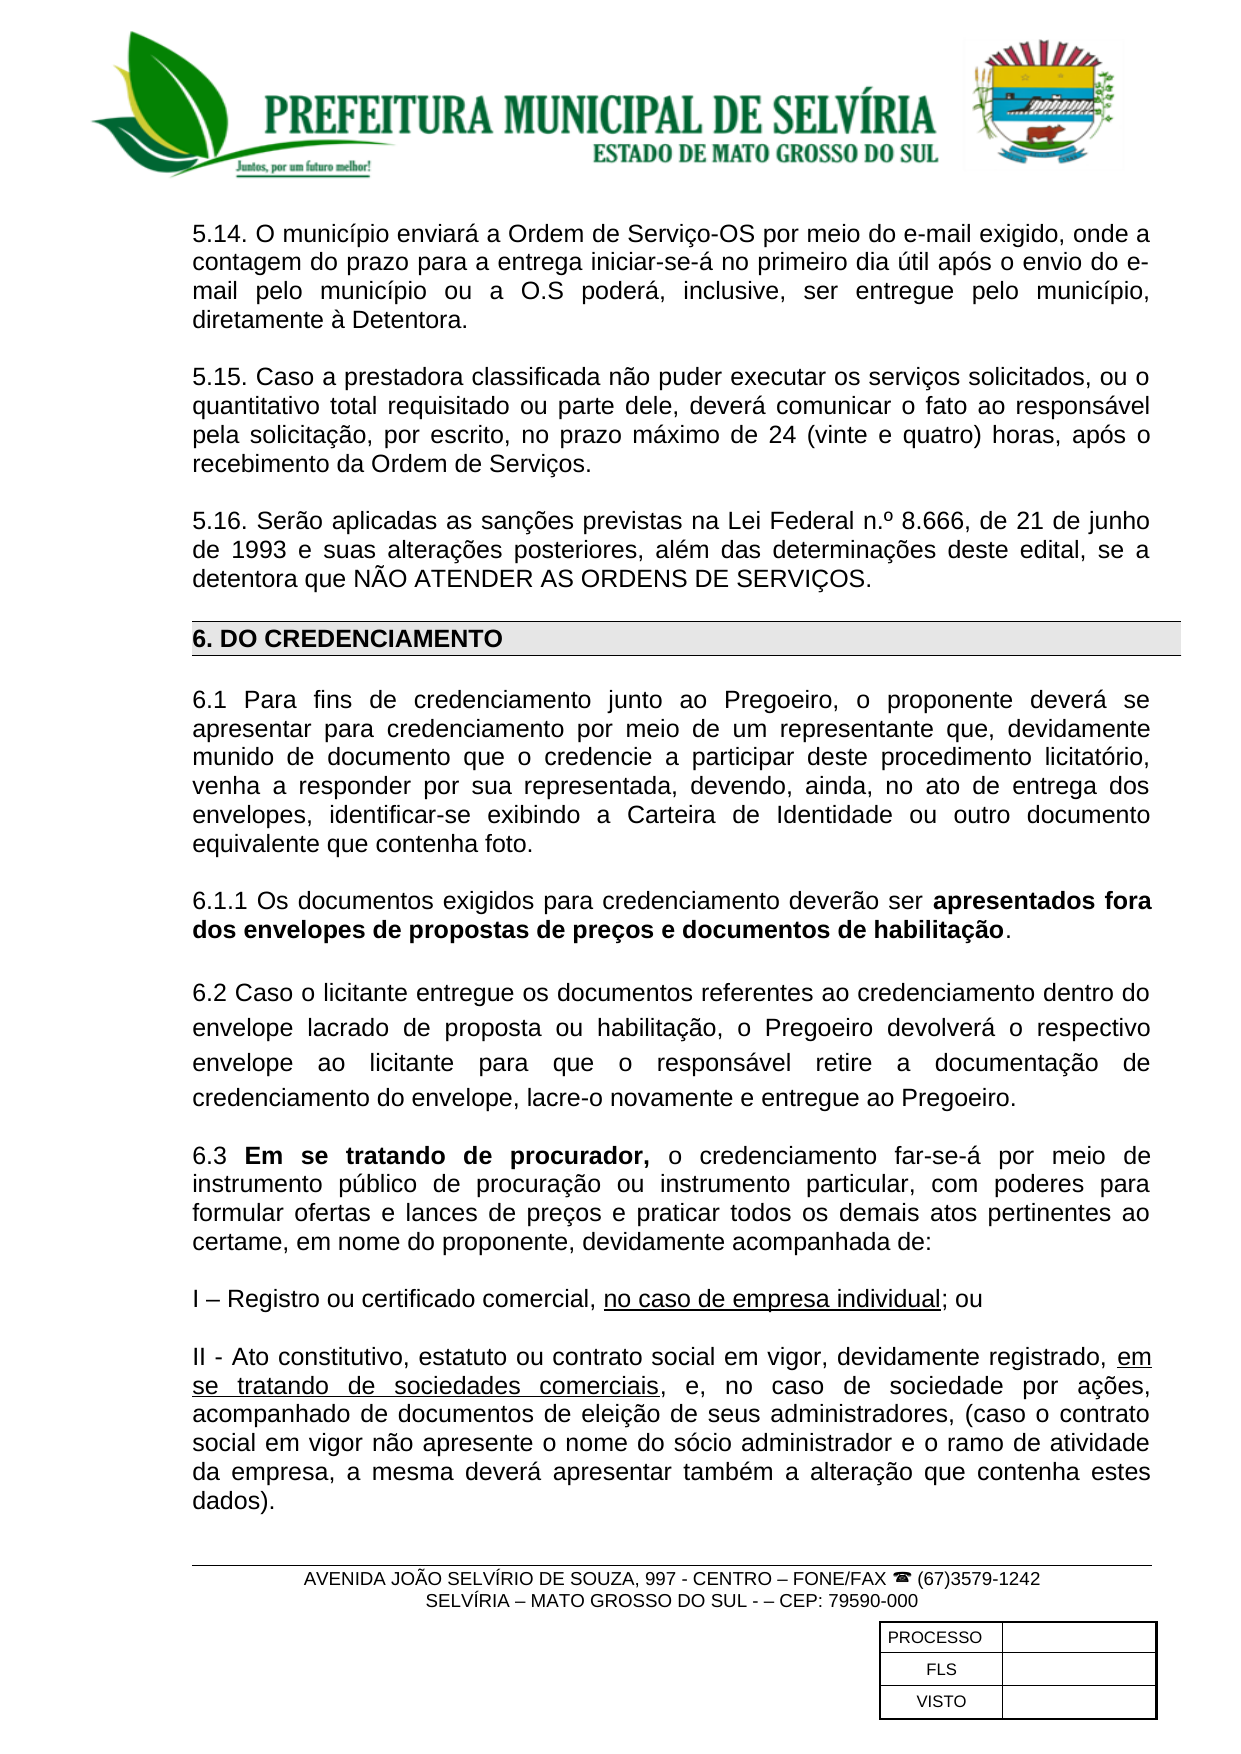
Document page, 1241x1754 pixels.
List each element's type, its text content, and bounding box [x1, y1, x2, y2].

text 6.2 Caso o licitante entregue os documentos referentes ao credenciamento dentro do envelope lacrado de proposta ou habilitação, o Pregoeiro devolverá o respectivo envelope ao licitante para que o responsável retire a documentação de credenciamento do envelope, lacre-o novamente e entregue ao Pregoeiro. [192, 972, 1152, 1112]
text II - Ato constitutivo, estatuto ou contrato social em vigor, devidamente registrado, em se tratando de sociedades comerciais, e, no caso de sociedade por ações, acompanhado de documentos de eleição de seus administradores, (caso o contrato social em vigor não apresente o nome do sócio administrador e o ramo de atividade da empresa, a mesma deverá apresentar também a alteração que contenha estes dados). [192, 1342, 1152, 1514]
picture [88, 29, 1144, 200]
text 5.14. O município enviará a Ordem de Serviço-OS por meio do e-mail exigido, onde a contagem do prazo para a entrega iniciar-se-á no primeiro dia útil após o envio do e-mail pelo município ou a O.S poderá, inclusive, ser entregue pelo município, diretamente à Detentora. [192, 218, 1152, 333]
text I – Registro ou certificado comercial, no caso de empresa individual; ou [192, 1284, 1152, 1313]
text 5.15. Caso a prestadora classificada não puder executar os serviços solicitados, ou o quantitativo total requisitado ou parte dele, deverá comunicar o fato ao responsável pela solicitação, por escrito, no prazo máximo de 24 (vinte e quatro) horas, após o recebimento da Ordem de Serviços. [192, 362, 1152, 477]
text 6.1.1 Os documentos exigidos para credenciamento deverão ser apresentados fora dos envelopes de propostas de preços e documentos de habilitação. [192, 886, 1152, 943]
text 6.3 Em se tratando de procurador, o credenciamento far-se-á por meio de instrumento público de procuração ou instrumento particular, com poderes para formular ofertas e lances de preços e praticar todos os demais atos pertinentes ao certame, em nome do proponente, devidamente acompanhada de: [192, 1141, 1152, 1256]
text 6.1 Para fins de credenciamento junto ao Pregoeiro, o proponente deverá se apresentar para credenciamento por meio de um representante que, devidamente munido de documento que o credencie a participar deste procedimento licitatório, venha a responder por sua representada, devendo, ainda, no ato de entrega dos envelopes, identificar-se exibindo a Carteira de Identidade ou outro documento equivalente que contenha foto. [192, 685, 1152, 857]
text 6. DO CREDENCIAMENTO [192, 622, 1181, 655]
text 5.16. Serão aplicadas as sanções previstas na Lei Federal n.º 8.666, de 21 de junho de 1993 e suas alterações posteriores, além das determinações deste edital, se a detentora que NÃO ATENDER AS ORDENS DE SERVIÇOS. [192, 506, 1152, 592]
